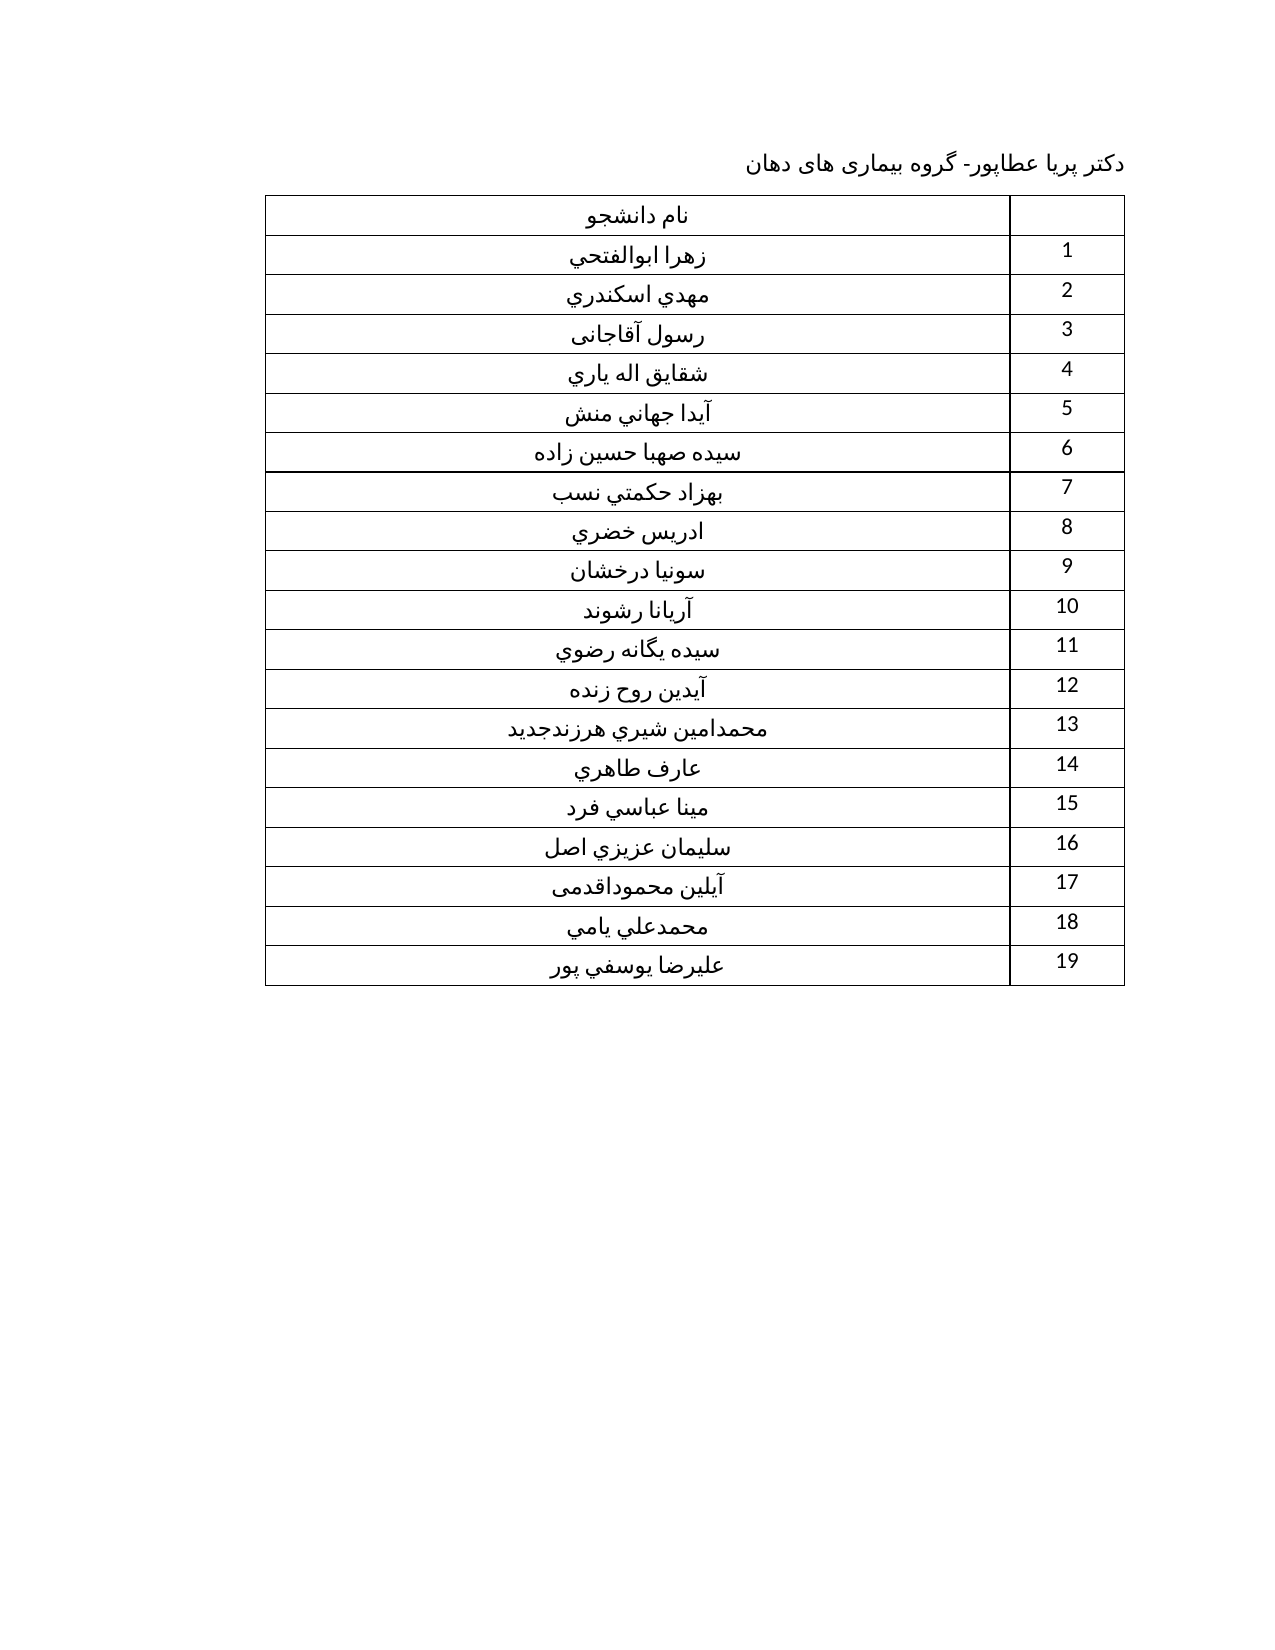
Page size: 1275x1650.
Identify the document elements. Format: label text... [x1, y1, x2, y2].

table_cell 10 [1011, 591, 1124, 629]
table_cell رسول آقاجانی [266, 315, 1009, 353]
table_cell 3 [1011, 315, 1124, 353]
table_cell شقايق اله ياري [266, 354, 1009, 392]
table_cell سونيا درخشان [266, 551, 1009, 590]
table_cell 5 [1011, 394, 1124, 432]
table_cell 11 [1011, 630, 1124, 669]
table_cell 8 [1011, 512, 1124, 550]
table_cell 14 [1011, 749, 1124, 787]
table_cell آيدا جهاني منش [266, 394, 1009, 432]
table_cell مهدي اسكندري [266, 275, 1009, 313]
table_cell آيدين روح زنده [266, 670, 1009, 708]
table_cell 13 [1011, 709, 1124, 748]
table_cell 17 [1011, 867, 1124, 906]
table_cell محمدعلي يامي [266, 907, 1009, 945]
table_cell 16 [1011, 828, 1124, 866]
table_header نام دانشجو [266, 196, 1009, 234]
table_cell مينا عباسي فرد [266, 788, 1009, 827]
table_cell 2 [1011, 275, 1124, 313]
table_cell 15 [1011, 788, 1124, 827]
table_cell 1 [1011, 236, 1124, 274]
table_cell محمدامين شيري هرزندجديد [266, 709, 1009, 748]
table_cell عليرضا يوسفي پور [266, 946, 1009, 985]
table_cell 4 [1011, 354, 1124, 392]
table_cell بهزاد حكمتي نسب [266, 473, 1009, 511]
table_cell سيده يگانه رضوي [266, 630, 1009, 669]
table_cell ادريس خضري [266, 512, 1009, 550]
table_cell 7 [1011, 473, 1124, 511]
table_cell سيده صهبا حسين زاده [266, 433, 1009, 471]
table_cell آیلین محموداقدمی [266, 867, 1009, 906]
table_cell آريانا رشوند [266, 591, 1009, 629]
table_cell 12 [1011, 670, 1124, 708]
table_cell 18 [1011, 907, 1124, 945]
table_header [1011, 196, 1124, 234]
text دکتر پریا عطاپور- گروه بیماری های دهان [150, 150, 1125, 176]
table_cell 19 [1011, 946, 1124, 985]
table_cell سليمان عزيزي اصل [266, 828, 1009, 866]
table_cell 6 [1011, 433, 1124, 471]
table_cell عارف طاهري [266, 749, 1009, 787]
table_cell زهرا ابوالفتحي [266, 236, 1009, 274]
table_cell 9 [1011, 551, 1124, 590]
